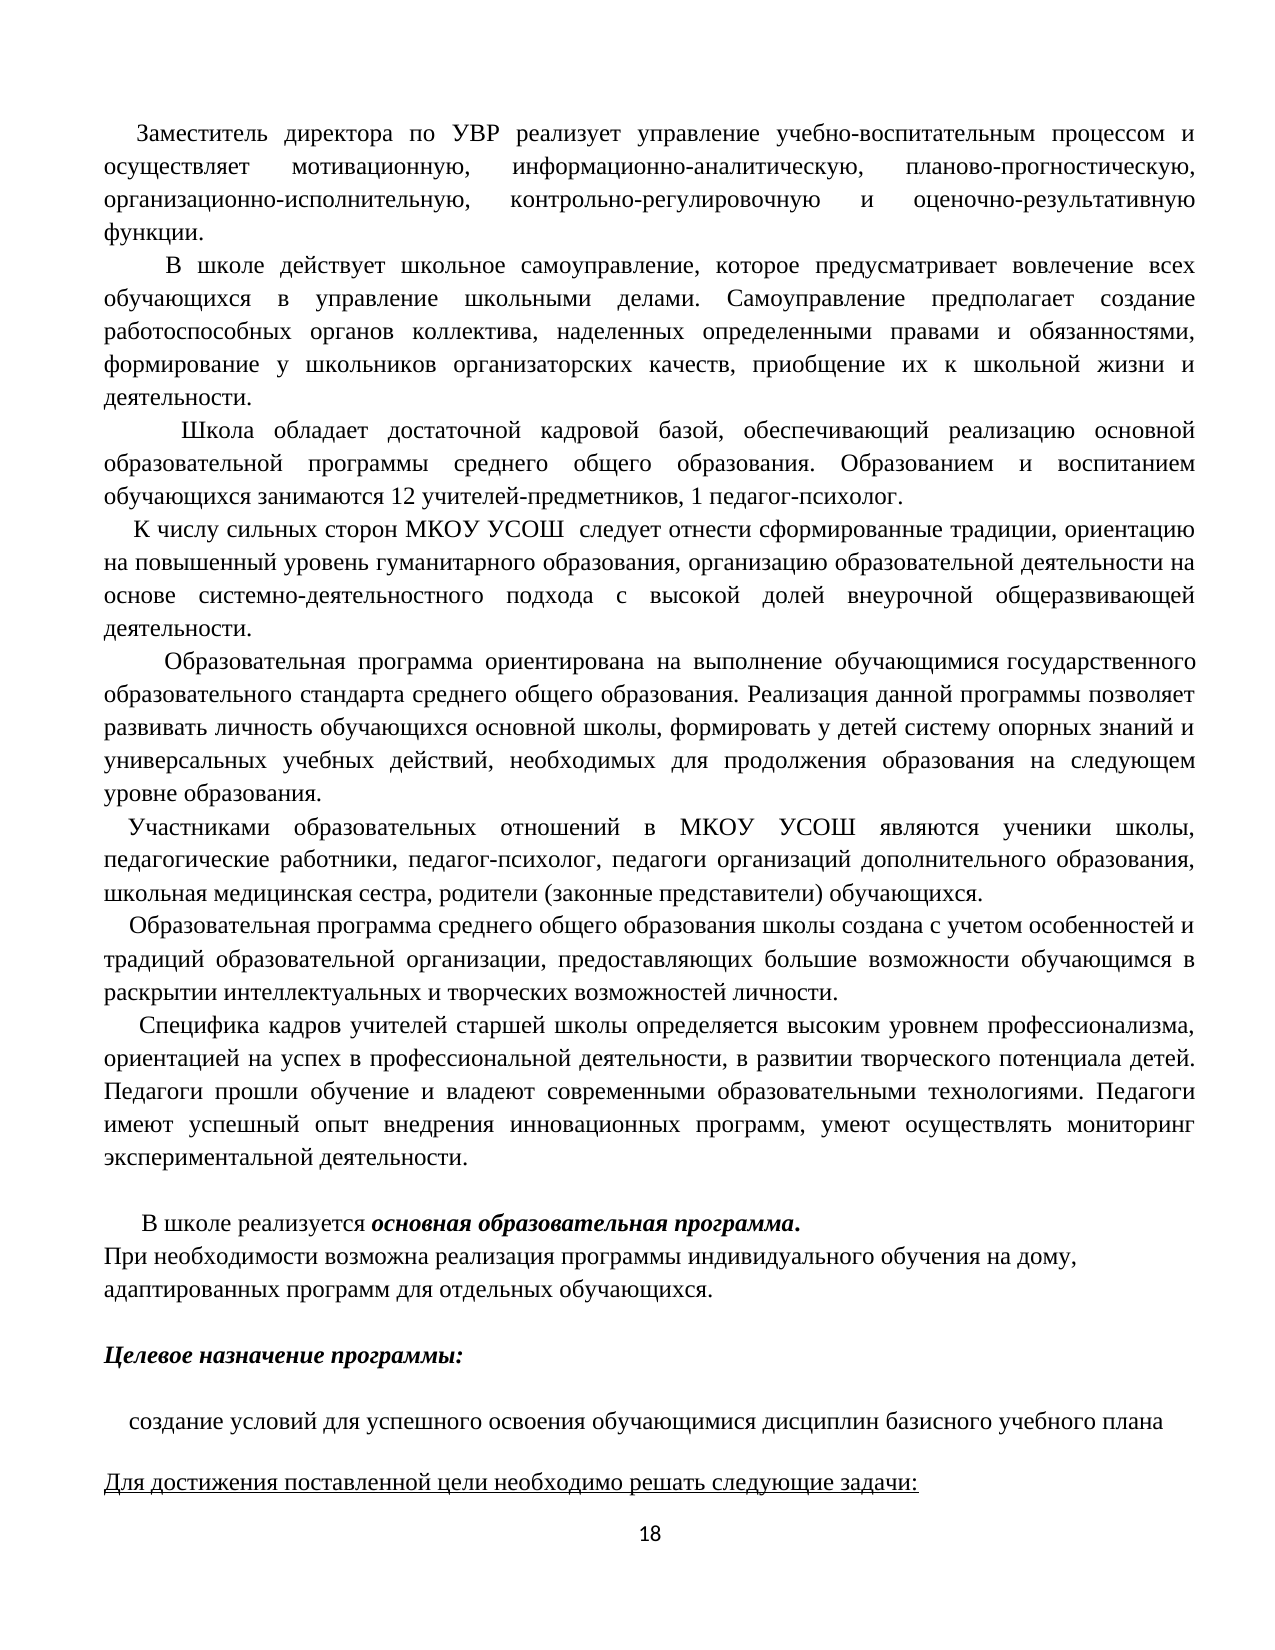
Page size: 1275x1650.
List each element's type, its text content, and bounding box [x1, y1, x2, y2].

text Для достижения поставленной цели необходимо решать следующие задачи: [103, 1467, 1196, 1495]
text Участниками образовательных отношений в МКОУ УСОШ являются ученики школы, педагогические работники, педагог-психолог, педагоги организаций дополнительного образования, школьная медицинская сестра, родители (законные представители) обучающихся. [103, 812, 1196, 906]
text Образовательная программа среднего общего образования школы создана с учетом особенностей и традиций образовательной организации, предоставляющих большие возможности обучающимся в раскрытии интеллектуальных и творческих возможностей личности. [103, 911, 1196, 1005]
text Заместитель директора по УВР реализует управление учебно-воспитательным процессом и осуществляет мотивационную, информационно-аналитическую, планово-прогностическую, организационно-исполнительную, контрольно-регулировочную и оценочно-результативную функции. [103, 118, 1196, 246]
text создание условий для успешного освоения обучающимися дисциплин базисного учебного плана [103, 1406, 1196, 1435]
text Специфика кадров учителей старшей школы определяется высоким уровнем профессионализма, ориентацией на успех в профессиональной деятельности, в развитии творческого потенциала детей. Педагоги прошли обучение и владеют современными образовательными технологиями. Педагоги имеют успешный опыт внедрения инновационных программ, умеют осуществлять мониторинг экспериментальной деятельности. [103, 1010, 1196, 1171]
text К числу сильных сторон МКОУ УСОШ следует отнести сформированные традиции, ориентацию на повышенный уровень гуманитарного образования, организацию образовательной деятельности на основе системно-деятельностного подхода с высокой долей внеурочной общеразвивающей деятельности. [103, 514, 1196, 642]
text Целевое назначение программы: [103, 1340, 1196, 1369]
text При необходимости возможна реализация программы индивидуального обучения на дому, адаптированных программ для отдельных обучающихся. [103, 1241, 1196, 1303]
text Школа обладает достаточной кадровой базой, обеспечивающий реализацию основной образовательной программы среднего общего образования. Образованием и воспитанием обучающихся занимаются 12 учителей-предметников, 1 педагог-психолог. [103, 415, 1196, 510]
text В школе реализуется основная образовательная программа. [103, 1208, 1196, 1237]
text В школе действует школьное самоуправление, которое предусматривает вовлечение всех обучающихся в управление школьными делами. Самоуправление предполагает создание работоспособных органов коллектива, наделенных определенными правами и обязанностями, формирование у школьников организаторских качеств, приобщение их к школьной жизни и деятельности. [103, 250, 1196, 411]
text Образовательная программа ориентирована на выполнение обучающимися государственного образовательного стандарта среднего общего образования. Реализация данной программы позволяет развивать личность обучающихся основной школы, формировать у детей систему опорных знаний и универсальных учебных действий, необходимых для продолжения образования на следующем уровне образования. [103, 646, 1196, 807]
